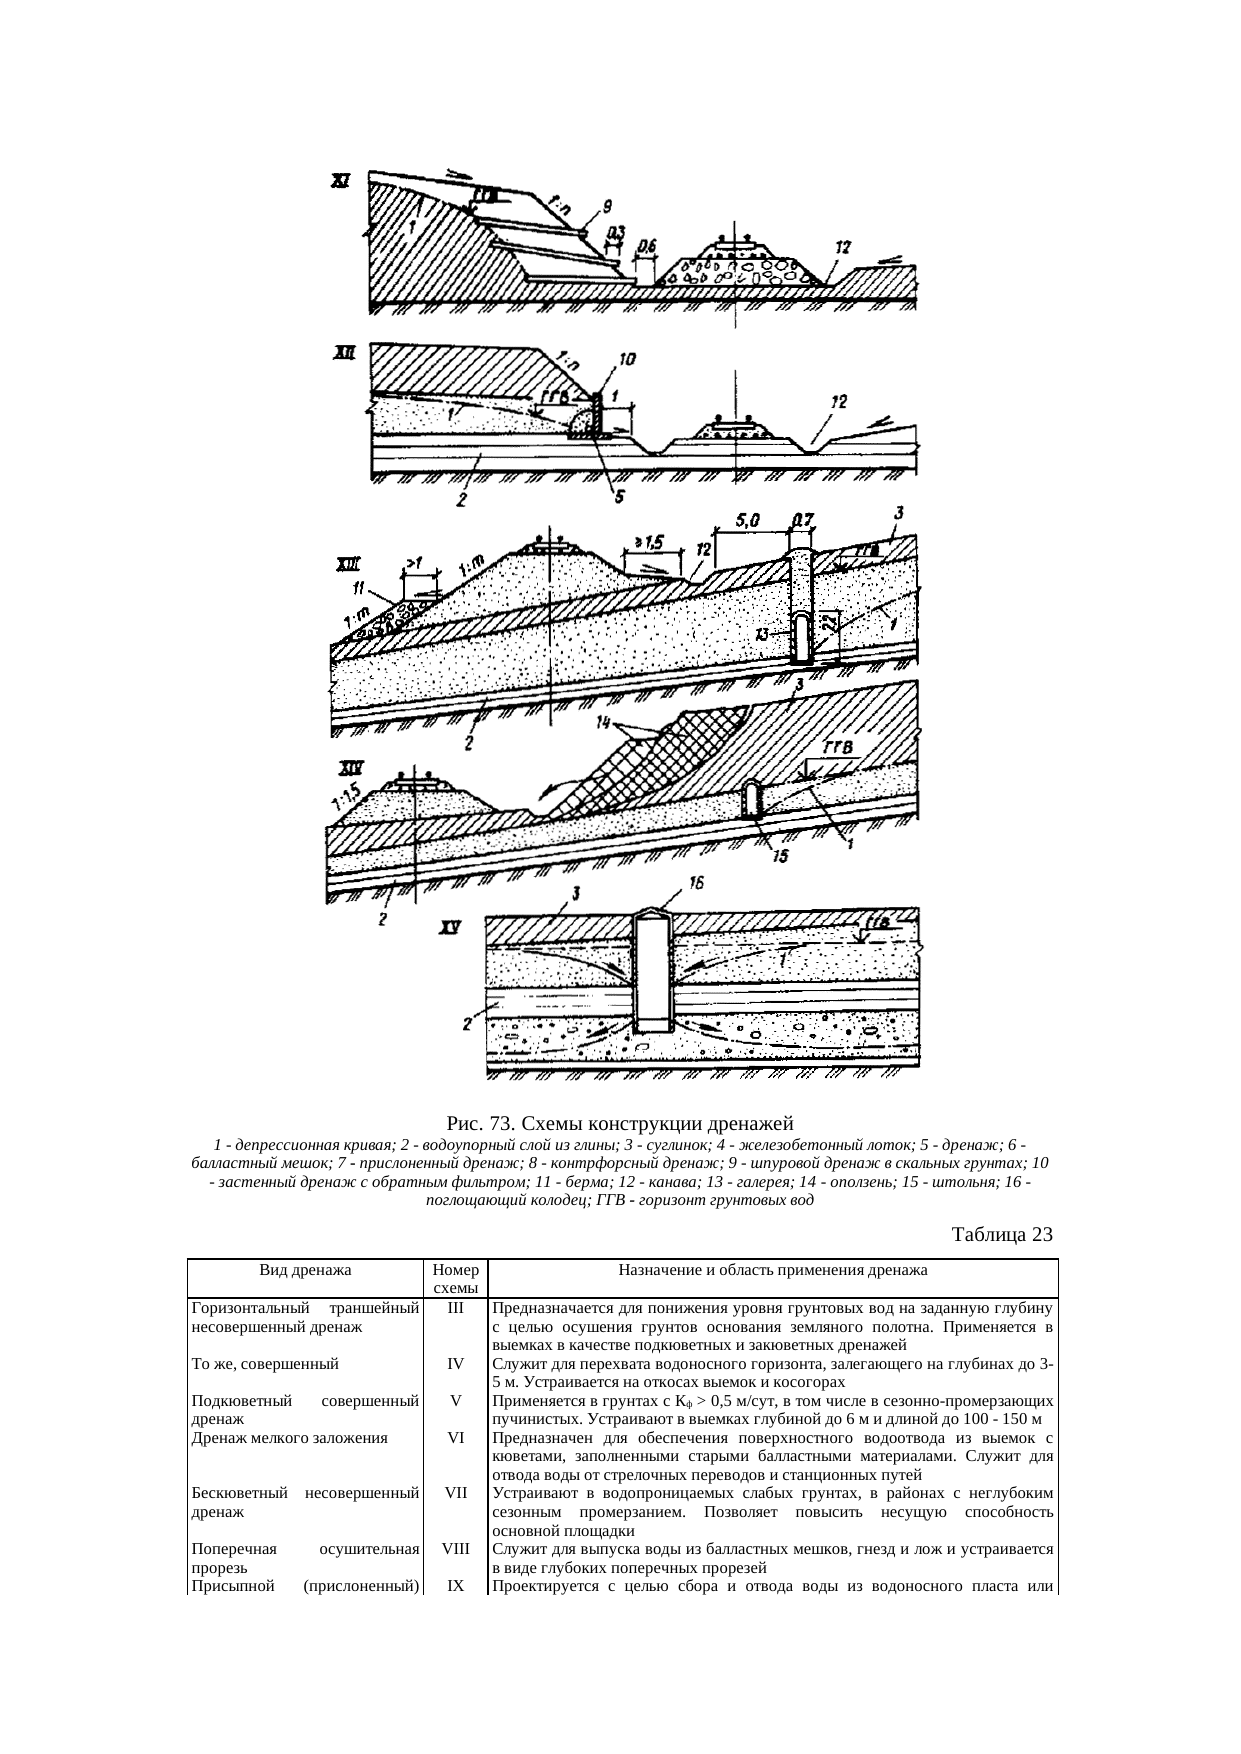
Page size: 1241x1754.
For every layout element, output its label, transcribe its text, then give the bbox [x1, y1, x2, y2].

table_cell IV [424, 1354, 487, 1391]
table_header Номер схемы [424, 1260, 487, 1297]
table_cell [188, 1577, 423, 1595]
text Рис. 73. Схемы конструкции дренажей [187, 1111, 1053, 1135]
table_cell Предназначен для обеспечения поверхностного водоотвода из выемок с кюветами, заполненными старыми балластными материалами. Служит для отвода воды от стрелочных переводов и станционных путей [489, 1428, 1058, 1484]
table_cell IX [424, 1577, 487, 1595]
table_cell Предназначается для понижения уровня грунтовых вод на заданную глубину с целью осушения грунтов основания земляного полотна. Применяется в выемках в качестве подкюветных и закюветных дренажей [489, 1299, 1058, 1354]
table_cell Подкюветный совершенный дренаж [188, 1391, 423, 1428]
table_cell Применяется в грунтах с Кф > 0,5 м/сут, в том числе в сезонно-промерзающих пучинистых. Устраивают в выемках глубиной до 6 м и длиной до 100 - 150 м [489, 1391, 1058, 1428]
table_cell III [424, 1299, 487, 1354]
table_cell Горизонтальный траншейный несовершенный дренаж [188, 1299, 423, 1354]
table_cell Служит для перехвата водоносного горизонта, залегающего на глубинах до 3-5 м. Устраивается на откосах выемок и косогорах [489, 1354, 1058, 1391]
text 1 - депрессионная кривая; 2 - водоупорный слой из глины; 3 - суглинок; 4 - железобетонный лоток; 5 - дренаж; 6 - балластный мешок; 7 - прислоненный дренаж; 8 - контрфорсный дренаж; 9 - шпуровой дренаж в скальных грунтах; 10 - застенный дренаж с обратным фильтром; 11 - берма; 12 - канава; 13 - галерея; 14 - оползень; 15 - штольня; 16 - поглощающий колодец; ГГВ - горизонт грунтовых вод [187, 1135, 1053, 1209]
table_cell Устраивают в водопроницаемых слабых грунтах, в районах с неглубоким сезонным промерзанием. Позволяет повысить несущую способность основной площадки [489, 1484, 1058, 1539]
table_cell VIII [424, 1540, 487, 1577]
picture [306, 149, 934, 1086]
table_cell Служит для выпуска воды из балластных мешков, гнезд и лож и устраивается в виде глубоких поперечных прорезей [489, 1540, 1058, 1577]
text Таблица 23 [187, 1222, 1053, 1246]
table_header Вид дренажа [188, 1260, 423, 1297]
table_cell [489, 1577, 1058, 1595]
table_cell VI [424, 1428, 487, 1484]
table_cell То же, совершенный [188, 1354, 423, 1391]
table_cell V [424, 1391, 487, 1428]
table_cell VII [424, 1484, 487, 1539]
table_cell Поперечная осушительная прорезь [188, 1540, 423, 1577]
table_cell Бескюветный несовершенный дренаж [188, 1484, 423, 1539]
table_header Назначение и область применения дренажа [489, 1260, 1058, 1297]
table_cell Дренаж мелкого заложения [188, 1428, 423, 1484]
